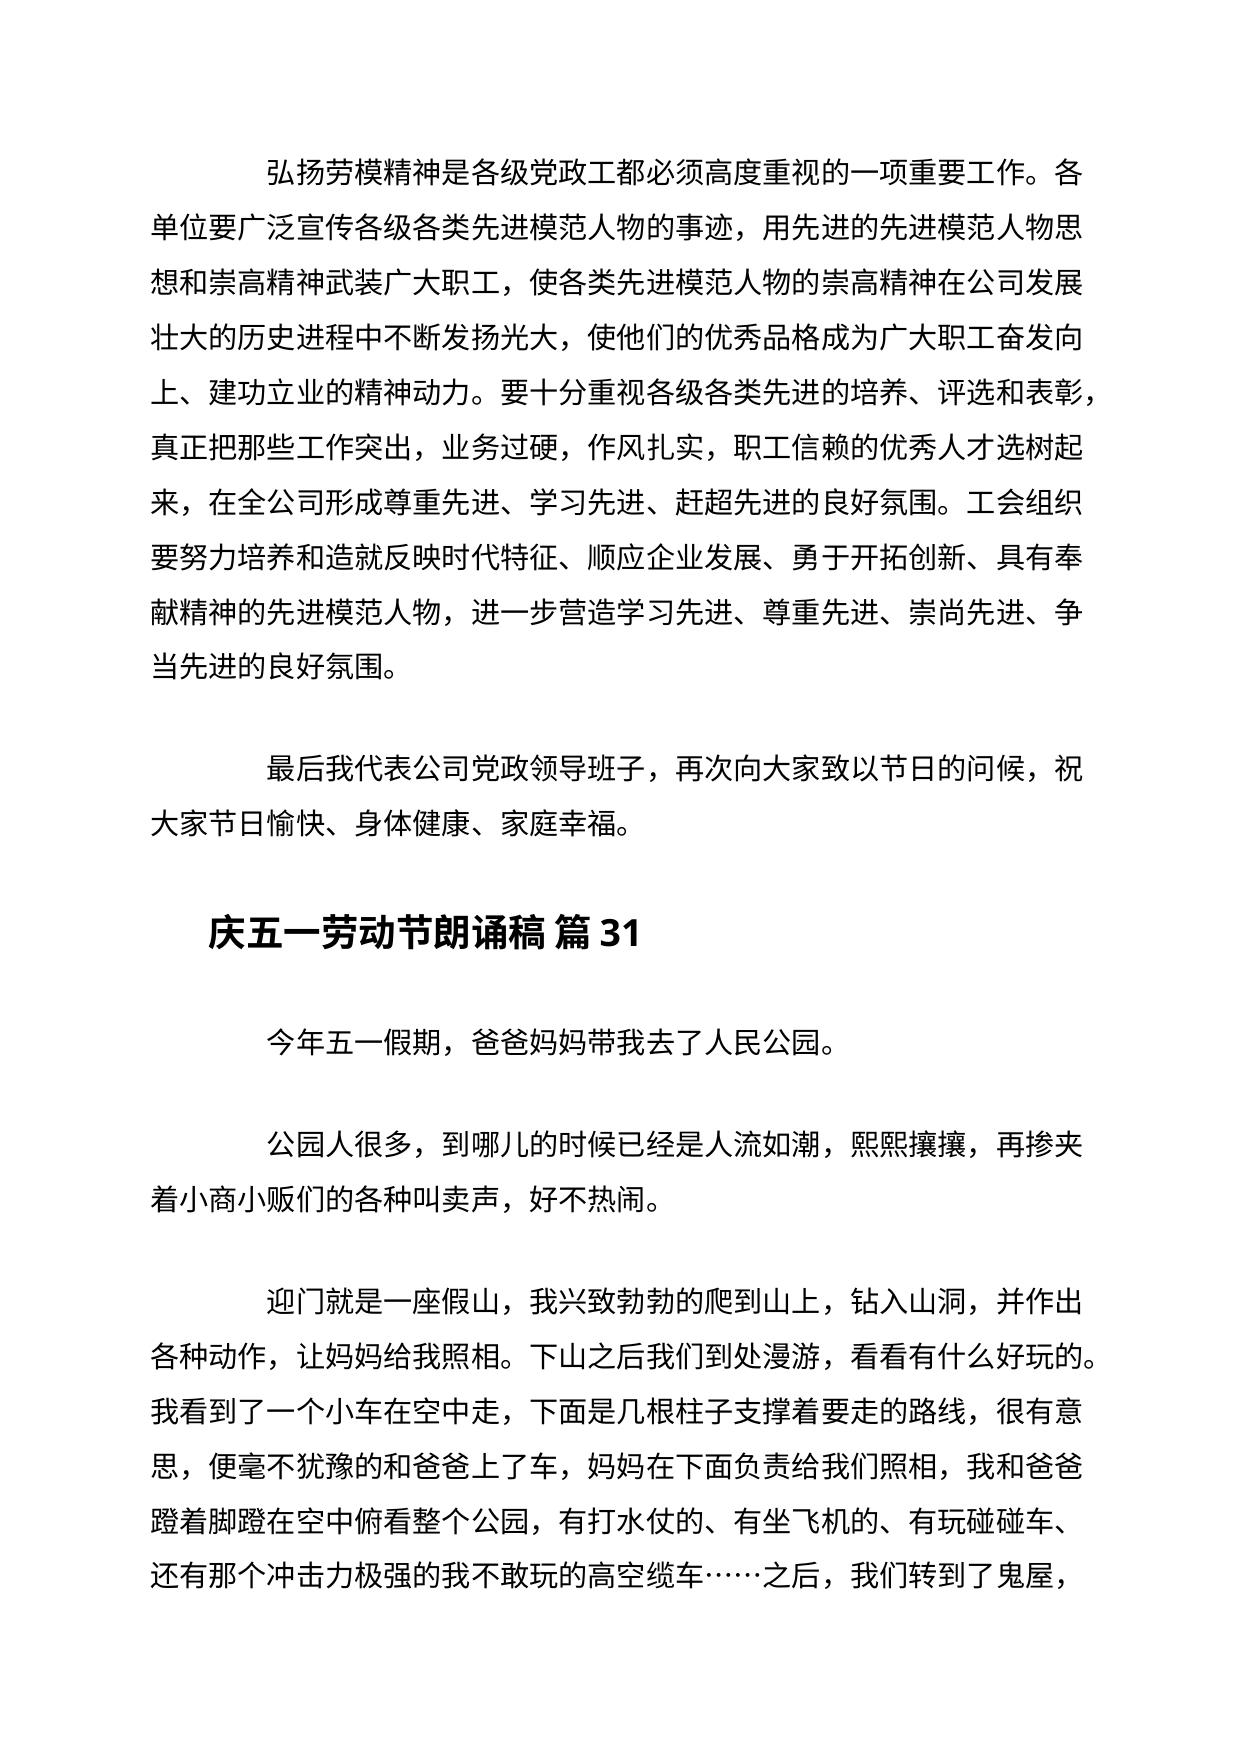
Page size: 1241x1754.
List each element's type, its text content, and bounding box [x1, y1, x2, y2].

text 庆五一劳动节朗诵稿 篇31 [150, 902, 1090, 957]
text 最后我代表公司党政领导班子，再次向大家致以节日的问候，祝大家节日愉快、身体健康、家庭幸福。 [150, 746, 1090, 843]
text 今年五一假期，爸爸妈妈带我去了人民公园。 [150, 1020, 1090, 1062]
text 公园人很多，到哪儿的时候已经是人流如潮，熙熙攘攘，再掺夹着小商小贩们的各种叫卖声，好不热闹。 [150, 1122, 1090, 1219]
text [150, 1278, 1090, 1595]
text 弘扬劳模精神是各级党政工都必须高度重视的一项重要工作。各单位要广泛宣传各级各类先进模范人物的事迹，用先进的先进模范人物思想和崇高精神武装广大职工，使各类先进模范人物的崇高精神在公司发展壮大的历史进程中不断发扬光大，使他们的优秀品格成为广大职工奋发向上、建功立业的精神动力。要十分重视各级各类先进的培养、评选和表彰，真正把那些工作突出，业务过硬，作风扎实，职工信赖的优秀人才选树起来，在全公司形成尊重先进、学习先进、赶超先进的良好氛围。工会组织要努力培养和造就反映时代特征、顺应企业发展、勇于开拓创新、具有奉献精神的先进模范人物，进一步营造学习先进、尊重先进、崇尚先进、争当先进的良好氛围。 [150, 150, 1090, 686]
